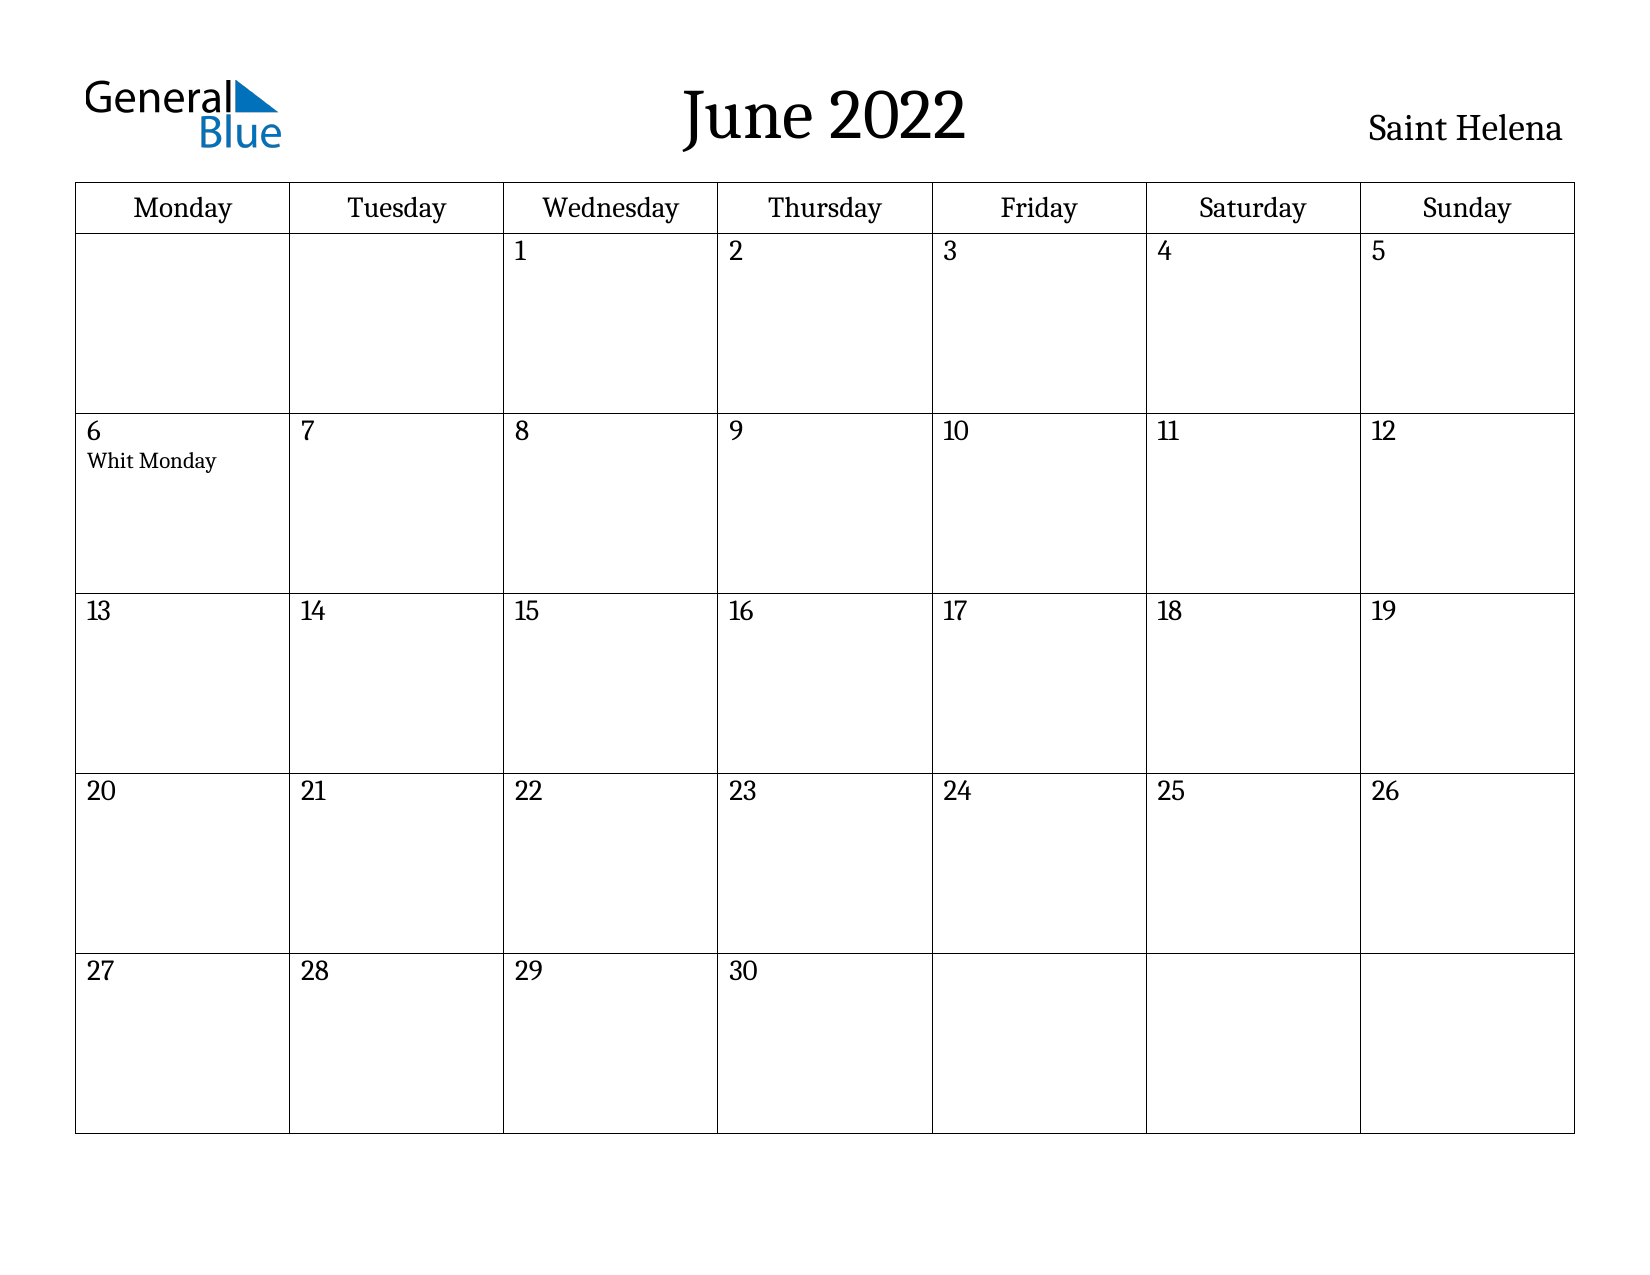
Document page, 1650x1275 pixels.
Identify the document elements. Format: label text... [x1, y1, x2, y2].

table_cell [718, 988, 932, 1133]
table_header June 2022 [504, 75, 1146, 182]
table_cell 25 [1147, 774, 1360, 807]
table_cell 18 [1147, 594, 1360, 627]
table_cell 7 [290, 414, 503, 447]
table_cell 14 [290, 594, 503, 627]
table_cell [290, 988, 503, 1133]
table_cell [1361, 267, 1574, 413]
table_cell 8 [504, 414, 717, 447]
table_cell 19 [1361, 594, 1574, 627]
table_cell [718, 808, 932, 953]
table_cell 26 [1361, 774, 1574, 807]
table_cell 6 [76, 414, 289, 447]
table_cell [1361, 988, 1574, 1133]
table_cell [1361, 808, 1574, 953]
table_cell [933, 627, 1146, 773]
table_cell [76, 988, 289, 1133]
table_cell [290, 627, 503, 773]
table_cell 5 [1361, 234, 1574, 267]
table_header [76, 75, 503, 182]
table_cell 30 [718, 954, 932, 987]
table_cell [504, 808, 717, 953]
table_cell [933, 808, 1146, 953]
table_cell [933, 267, 1146, 413]
table_cell 21 [290, 774, 503, 807]
table_cell [1147, 988, 1360, 1133]
table_cell Monday [76, 183, 289, 233]
table_cell 22 [504, 774, 717, 807]
table_cell Tuesday [290, 183, 503, 233]
table_cell 4 [1147, 234, 1360, 267]
table_cell 23 [718, 774, 932, 807]
table_cell [1147, 808, 1360, 953]
table_cell [76, 808, 289, 953]
table_cell [290, 808, 503, 953]
table_cell Friday [933, 183, 1146, 233]
table_cell [1147, 954, 1360, 987]
table_cell [1147, 267, 1360, 413]
table_cell 27 [76, 954, 289, 987]
table_cell [1361, 627, 1574, 773]
table_cell [76, 627, 289, 773]
table_cell [718, 267, 932, 413]
table_cell [1361, 954, 1574, 987]
table_cell 16 [718, 594, 932, 627]
table_cell [504, 988, 717, 1133]
table_cell [1147, 448, 1360, 593]
table_cell 17 [933, 594, 1146, 627]
table_cell Whit Monday [76, 448, 289, 593]
table_cell 15 [504, 594, 717, 627]
table_cell 28 [290, 954, 503, 987]
table_cell Saturday [1147, 183, 1360, 233]
table_cell 1 [504, 234, 717, 267]
table_cell [76, 234, 289, 267]
table_cell Sunday [1361, 183, 1574, 233]
table_cell [933, 448, 1146, 593]
table_cell [1361, 448, 1574, 593]
table_cell 24 [933, 774, 1146, 807]
picture [86, 80, 281, 148]
table_cell [290, 267, 503, 413]
table_header Saint Helena [1146, 75, 1574, 182]
table_cell Thursday [718, 183, 932, 233]
table_cell 12 [1361, 414, 1574, 447]
table_cell 3 [933, 234, 1146, 267]
table_cell [504, 267, 717, 413]
table_cell [504, 448, 717, 593]
table_cell [933, 988, 1146, 1133]
table_cell 2 [718, 234, 932, 267]
table_cell [1147, 627, 1360, 773]
table_cell [718, 627, 932, 773]
table_cell [290, 234, 503, 267]
table_cell 29 [504, 954, 717, 987]
table_cell [290, 448, 503, 593]
table_cell Wednesday [504, 183, 717, 233]
table_cell [76, 267, 289, 413]
table_cell 13 [76, 594, 289, 627]
table_cell 10 [933, 414, 1146, 447]
table_cell [718, 448, 932, 593]
table_cell 11 [1147, 414, 1360, 447]
table_cell 20 [76, 774, 289, 807]
table_cell [504, 627, 717, 773]
table_cell 9 [718, 414, 932, 447]
table_cell [933, 954, 1146, 987]
